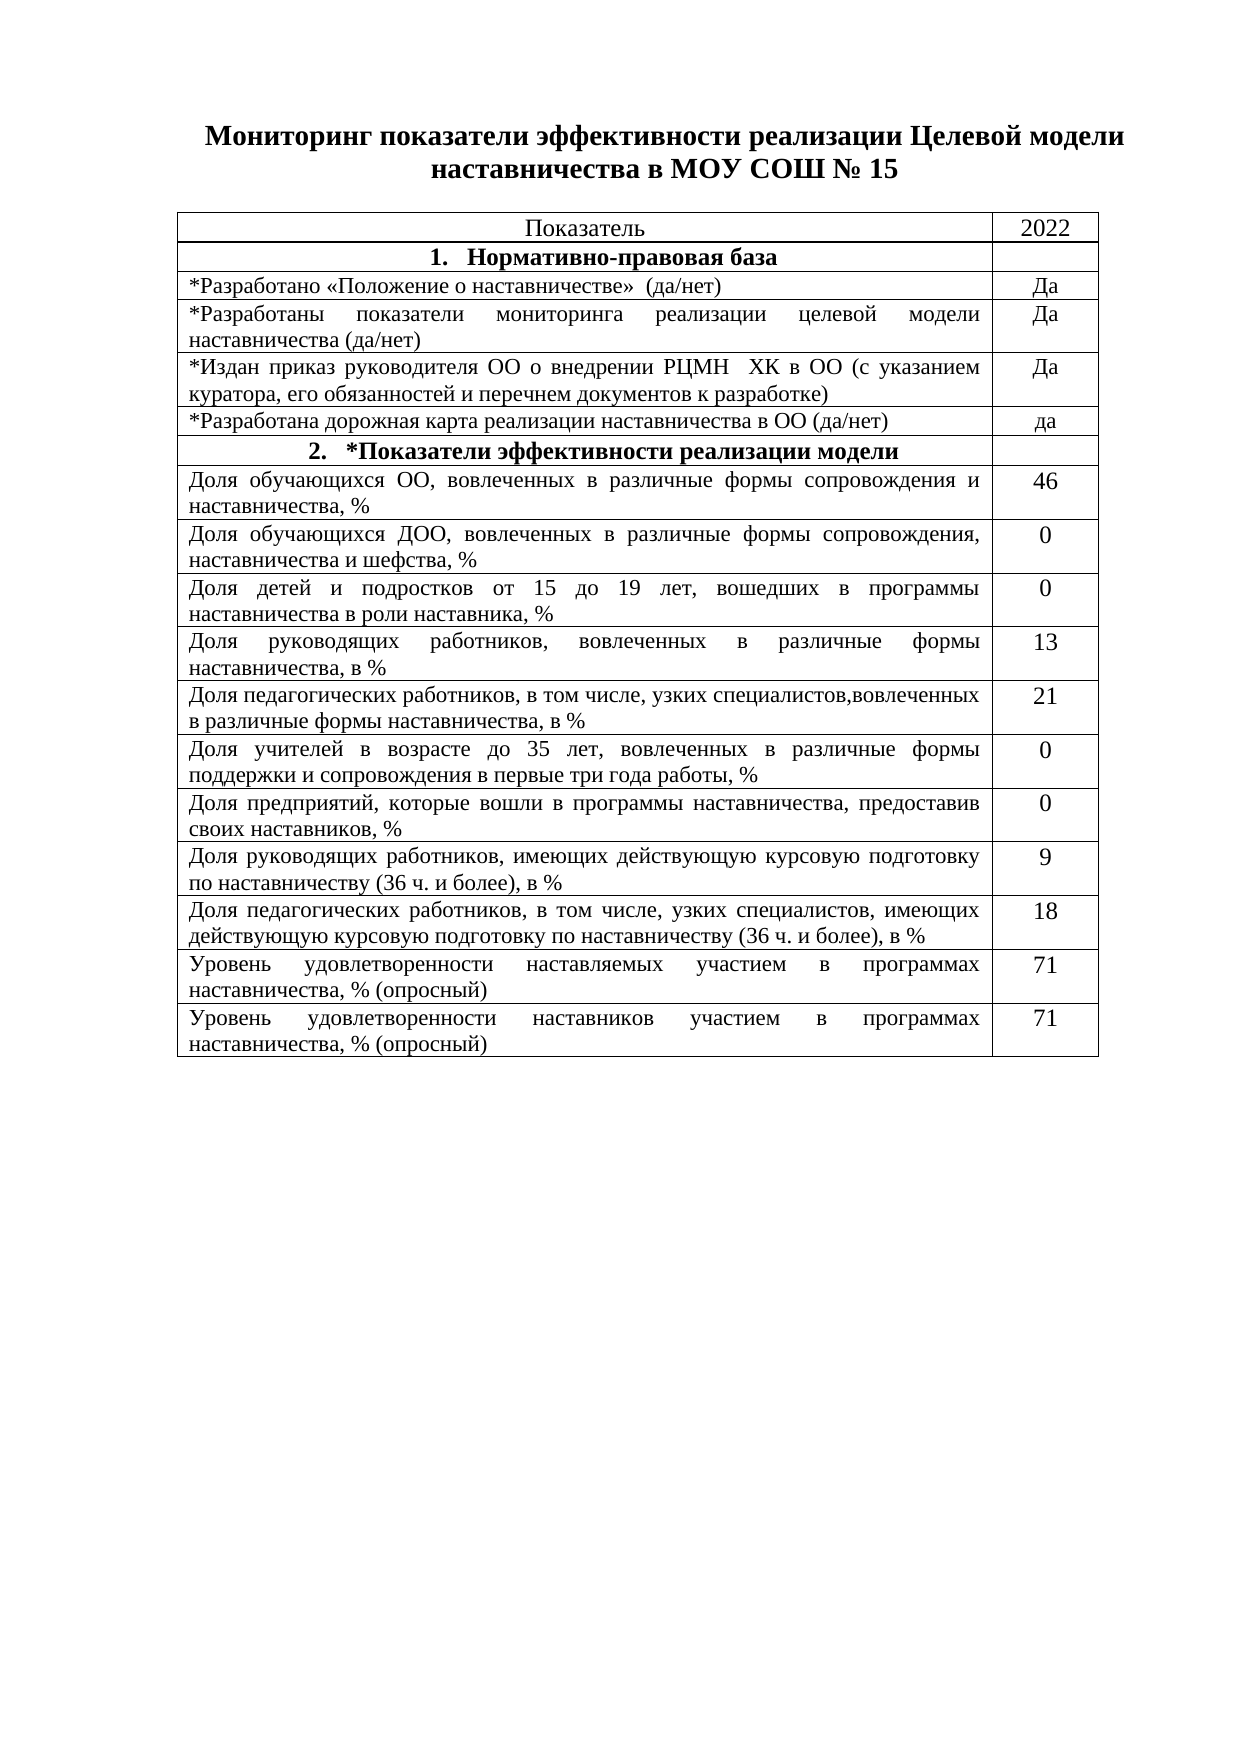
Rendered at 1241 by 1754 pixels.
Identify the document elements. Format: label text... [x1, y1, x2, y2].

table_cell Доля предприятий, которые вошли в программы наставничества, предоставив своих наставников, % [178, 789, 992, 841]
table_cell Доля педагогических работников, в том числе, узких специалистов, имеющих действующую курсовую подготовку по наставничеству (36 ч. и более), в % [178, 896, 992, 949]
table_cell Да [993, 272, 1098, 298]
table_header Показатель [178, 213, 992, 241]
table_header 2022 [993, 213, 1098, 241]
table_cell [993, 243, 1098, 271]
text Мониторинг показатели эффективности реализации Целевой модели наставничества в МОУ СОШ № 15 [177, 118, 1152, 185]
table_cell Да [993, 300, 1098, 352]
table_cell 71 [993, 950, 1098, 1002]
table_cell *Разработана дорожная карта реализации наставничества в ОО (да/нет) [178, 407, 992, 435]
table_cell *Разработано «Положение о наставничестве» (да/нет) [178, 272, 992, 298]
table_cell 18 [993, 896, 1098, 949]
table_cell 9 [993, 842, 1098, 895]
table_cell 21 [993, 681, 1098, 734]
table_cell Доля обучающихся ДОО, вовлеченных в различные формы сопровождения, наставничества и шефства, % [178, 520, 992, 572]
table_cell Да [993, 353, 1098, 406]
table_cell *Издан приказ руководителя ОО о внедрении РЦМН ХК в ОО (с указанием куратора, его обязанностей и перечнем документов к разработке) [178, 353, 992, 406]
table_cell Доля детей и подростков от 15 до 19 лет, вошедших в программы наставничества в роли наставника, % [178, 574, 992, 626]
table_cell Уровень удовлетворенности наставляемых участием в программах наставничества, % (опросный) [178, 950, 992, 1002]
table_cell Нормативно-правовая база [178, 243, 992, 271]
table_cell Доля обучающихся ОО, вовлеченных в различные формы сопровождения и наставничества, % [178, 466, 992, 519]
table_cell Уровень удовлетворенности наставников участием в программах наставничества, % (опросный) [178, 1004, 992, 1056]
table_cell 71 [993, 1004, 1098, 1056]
table_cell 0 [993, 520, 1098, 572]
table_cell Доля учителей в возрасте до 35 лет, вовлеченных в различные формы поддержки и сопровождения в первые три года работы, % [178, 735, 992, 787]
table_cell Доля педагогических работников, в том числе, узких специалистов,вовлеченных в различные формы наставничества, в % [178, 681, 992, 734]
table_cell 0 [993, 789, 1098, 841]
table_cell да [993, 407, 1098, 435]
table_cell Доля руководящих работников, вовлеченных в различные формы наставничества, в % [178, 627, 992, 680]
table_cell Доля руководящих работников, имеющих действующую курсовую подготовку по наставничеству (36 ч. и более), в % [178, 842, 992, 895]
table_cell 46 [993, 466, 1098, 519]
table_cell [993, 436, 1098, 465]
table_cell 13 [993, 627, 1098, 680]
table_cell 0 [993, 574, 1098, 626]
table_cell *Показатели эффективности реализации модели [178, 436, 992, 465]
table_cell *Разработаны показатели мониторинга реализации целевой модели наставничества (да/нет) [178, 300, 992, 352]
table_cell 0 [993, 735, 1098, 787]
